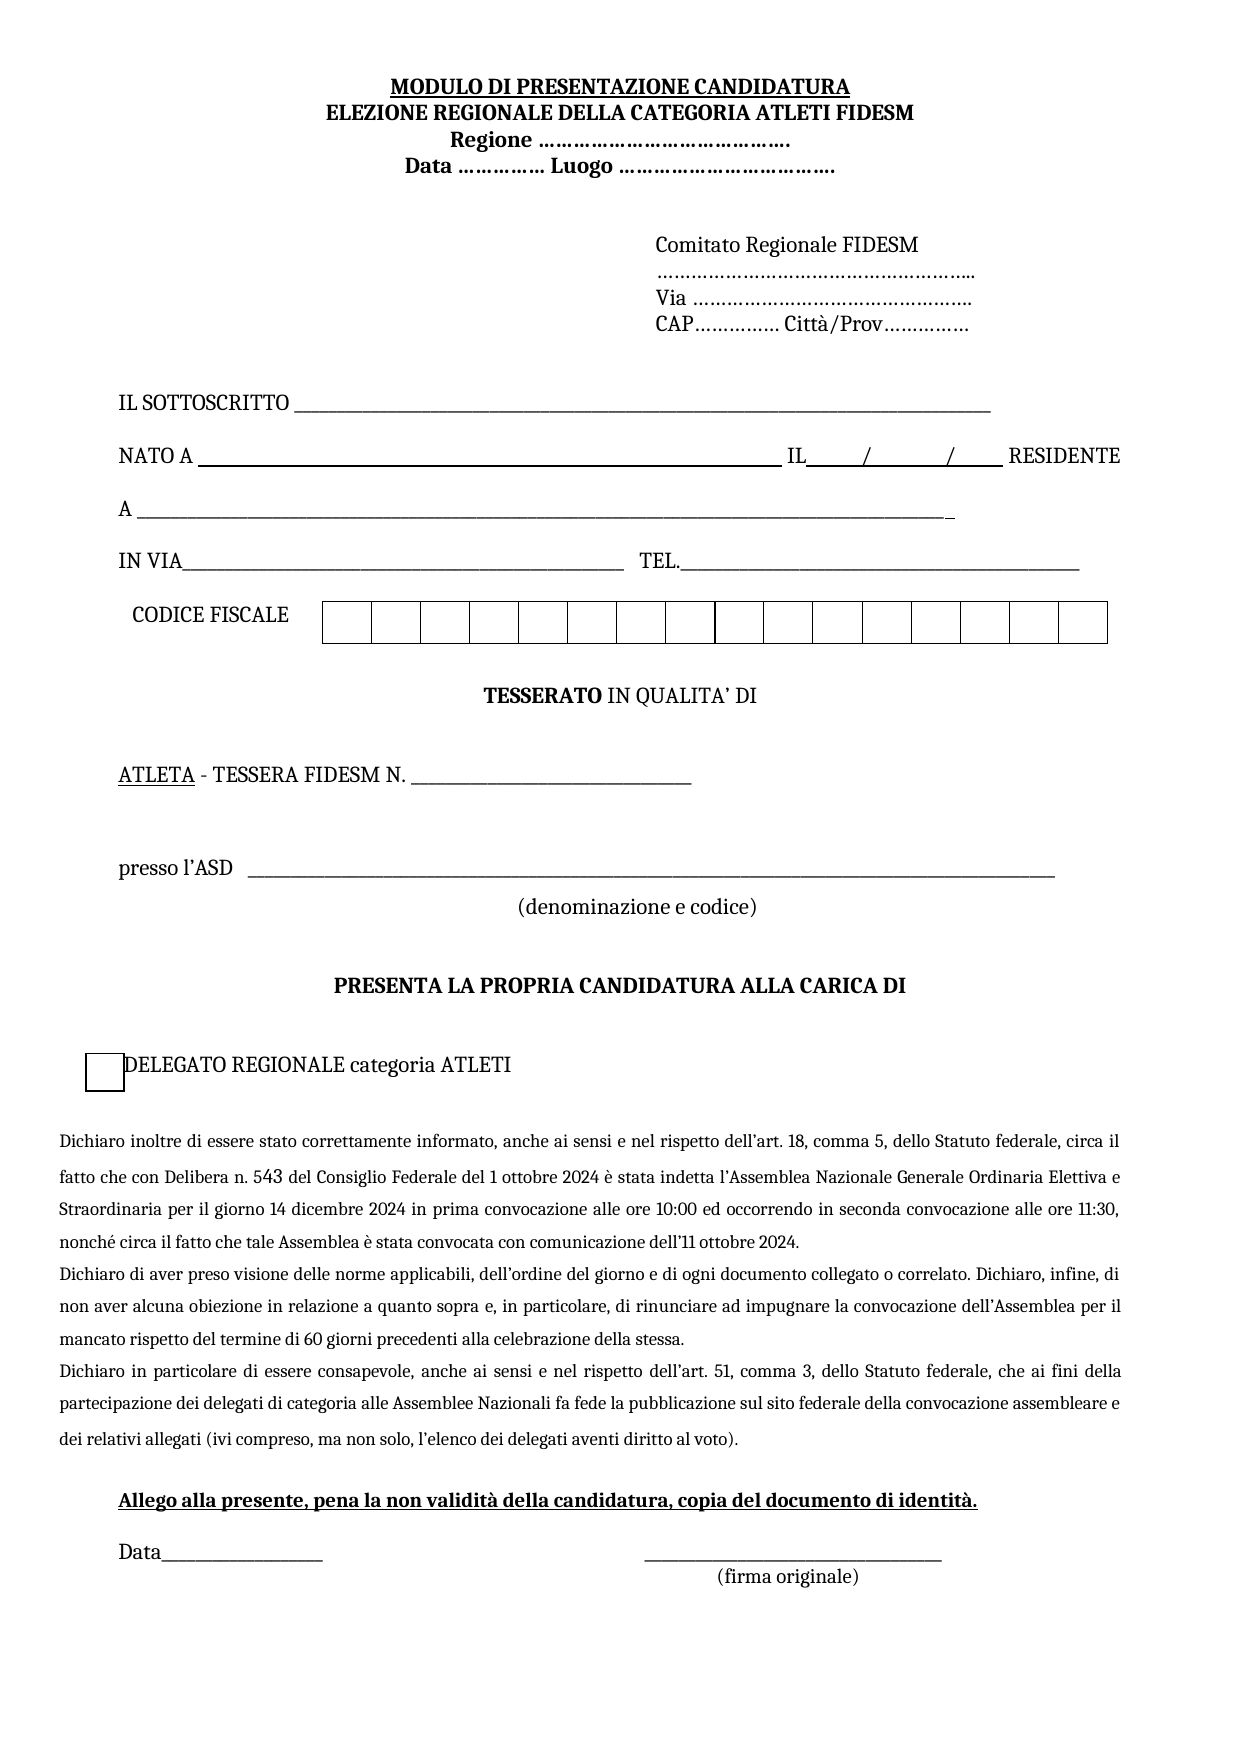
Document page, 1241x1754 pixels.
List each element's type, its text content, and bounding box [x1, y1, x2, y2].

table_header [372, 602, 420, 643]
text Data___________________ ___________________________________ [118, 1539, 1122, 1565]
table_header [764, 602, 812, 643]
text presso l’ASD _______________________________________________________________________________________________ [118, 854, 1157, 881]
text Dichiaro inoltre di essere stato correttamente informato, anche ai sensi e nel rispetto dell’art. 18, comma 5, dello Statuto federale, circa il fatto che con Delibera n. 543 del Consiglio Federale del 1 ottobre 2024 è stata indetta l’Assemblea Nazionale Generale Ordinaria Elettiva e Straordinaria per il giorno 14 dicembre 2024 in prima convocazione alle ore 10:00 ed occorrendo in seconda convocazione alle ore 11:30, nonché circa il fatto che tale Assemblea è stata convocata con comunicazione dell’11 ottobre 2024. [59, 1131, 1122, 1253]
text Data …………… Luogo ………………………………. [118, 153, 1122, 179]
text Comitato Regionale FIDESM [656, 232, 1122, 258]
text ELEZIONE REGIONALE DELLA CATEGORIA ATLETI FIDESM [118, 100, 1122, 127]
text PRESENTA LA PROPRIA CANDIDATURA ALLA CARICA DI [118, 973, 1122, 999]
text ATLETA - TESSERA FIDESM N. _________________________________ [118, 762, 1122, 788]
text Dichiaro di aver preso visione delle norme applicabili, dell’ordine del giorno e di ogni documento collegato o correlato. Dichiaro, infine, di non aver alcuna obiezione in relazione a quanto sopra e, in particolare, di rinunciare ad impugnare la convocazione dell’Assemblea per il mancato rispetto del termine di 60 giorni precedenti alla celebrazione della stessa. [59, 1263, 1122, 1350]
text Dichiaro in particolare di essere consapevole, anche ai sensi e nel rispetto dell’art. 51, comma 3, dello Statuto federale, che ai fini della partecipazione dei delegati di categoria alle Assemblee Nazionali fa fede la pubblicazione sul sito federale della convocazione assembleare e dei relativi allegati (ivi compreso, ma non solo, l’elenco dei delegati aventi diritto al voto). [59, 1360, 1122, 1450]
table_header [470, 602, 518, 643]
text ……………………………………………….. [656, 258, 1122, 285]
text TESSERATO IN QUALITA’ DI [118, 683, 1122, 709]
table_header [716, 602, 763, 643]
table_header [1010, 602, 1058, 643]
table_header [421, 602, 469, 643]
text (firma originale) [620, 1565, 1122, 1589]
text DELEGATO REGIONALE categoria ATLETI [118, 1052, 1122, 1078]
text CAP…………… Città/Prov…………… [656, 311, 1122, 337]
table_header [1059, 602, 1107, 643]
text (denominazione e codice) [118, 894, 1157, 920]
text Allego alla presente, pena la non validità della candidatura, copia del documento di identità. [118, 1488, 1122, 1512]
table_header [519, 602, 567, 643]
text IN VIA____________________________________________________ TEL._______________________________________________ [118, 548, 1122, 574]
table_header [961, 602, 1009, 643]
table_header [666, 602, 714, 643]
table_header [863, 602, 911, 643]
text Regione ……………………………………. [118, 127, 1122, 153]
table_header [323, 602, 371, 643]
table_header [813, 602, 862, 643]
table_header [568, 602, 616, 643]
text NATO A IL / / RESIDENTE A _______________________________________________________________________________________________ [118, 443, 1122, 522]
text MODULO DI PRESENTAZIONE CANDIDATURA [118, 74, 1122, 100]
table_header [617, 602, 665, 643]
text Via …………………………………………. [656, 285, 1122, 311]
text IL SOTTOSCRITTO __________________________________________________________________________________ [118, 390, 1122, 416]
table_header [912, 602, 960, 643]
table_header CODICE FISCALE [133, 601, 322, 643]
